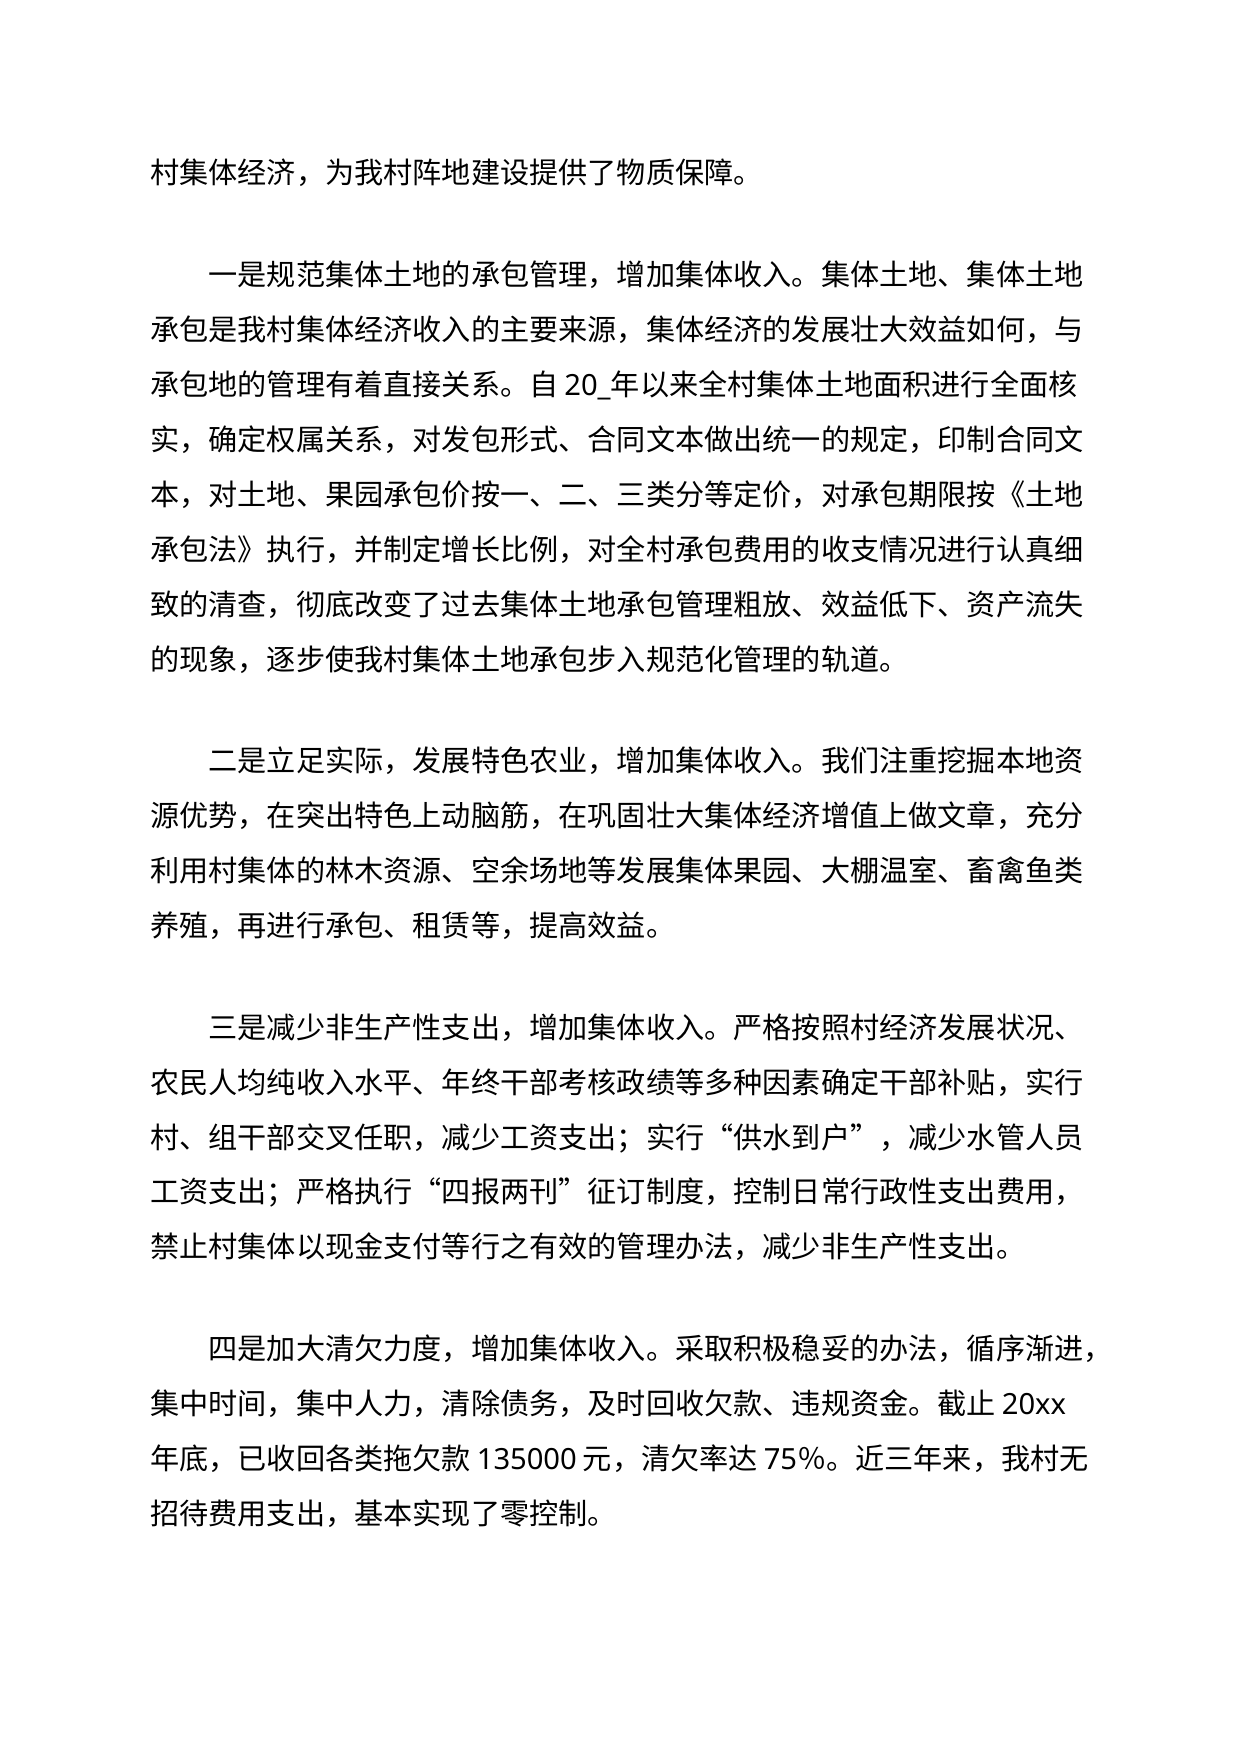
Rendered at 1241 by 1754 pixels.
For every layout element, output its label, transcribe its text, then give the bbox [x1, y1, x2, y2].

text 一是规范集体土地的承包管理，增加集体收入。集体土地、集体土地承包是我村集体经济收入的主要来源，集体经济的发展壮大效益如何，与承包地的管理有着直接关系。自20_年以来全村集体土地面积进行全面核实，确定权属关系，对发包形式、合同文本做出统一的规定，印制合同文本，对土地、果园承包价按一、二、三类分等定价，对承包期限按《土地承包法》执行，并制定增长比例，对全村承包费用的收支情况进行认真细致的清查，彻底改变了过去集体土地承包管理粗放、效益低下、资产流失的现象，逐步使我村集体土地承包步入规范化管理的轨道。 [150, 252, 1090, 678]
text 三是减少非生产性支出，增加集体收入。严格按照村经济发展状况、农民人均纯收入水平、年终干部考核政绩等多种因素确定干部补贴，实行村、组干部交叉任职，减少工资支出；实行“供水到户”，减少水管人员工资支出；严格执行“四报两刊”征订制度，控制日常行政性支出费用，禁止村集体以现金支付等行之有效的管理办法，减少非生产性支出。 [150, 1004, 1090, 1266]
text 二是立足实际，发展特色农业，增加集体收入。我们注重挖掘本地资源优势，在突出特色上动脑筋，在巩固壮大集体经济增值上做文章，充分利用村集体的林木资源、空余场地等发展集体果园、大棚温室、畜禽鱼类养殖，再进行承包、租赁等，提高效益。 [150, 738, 1090, 945]
text 四是加大清欠力度，增加集体收入。采取积极稳妥的办法，循序渐进，集中时间，集中人力，清除债务，及时回收欠款、违规资金。截止20xx年底，已收回各类拖欠款135000元，清欠率达75％。近三年来，我村无招待费用支出，基本实现了零控制。 [150, 1326, 1090, 1533]
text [150, 150, 1090, 192]
